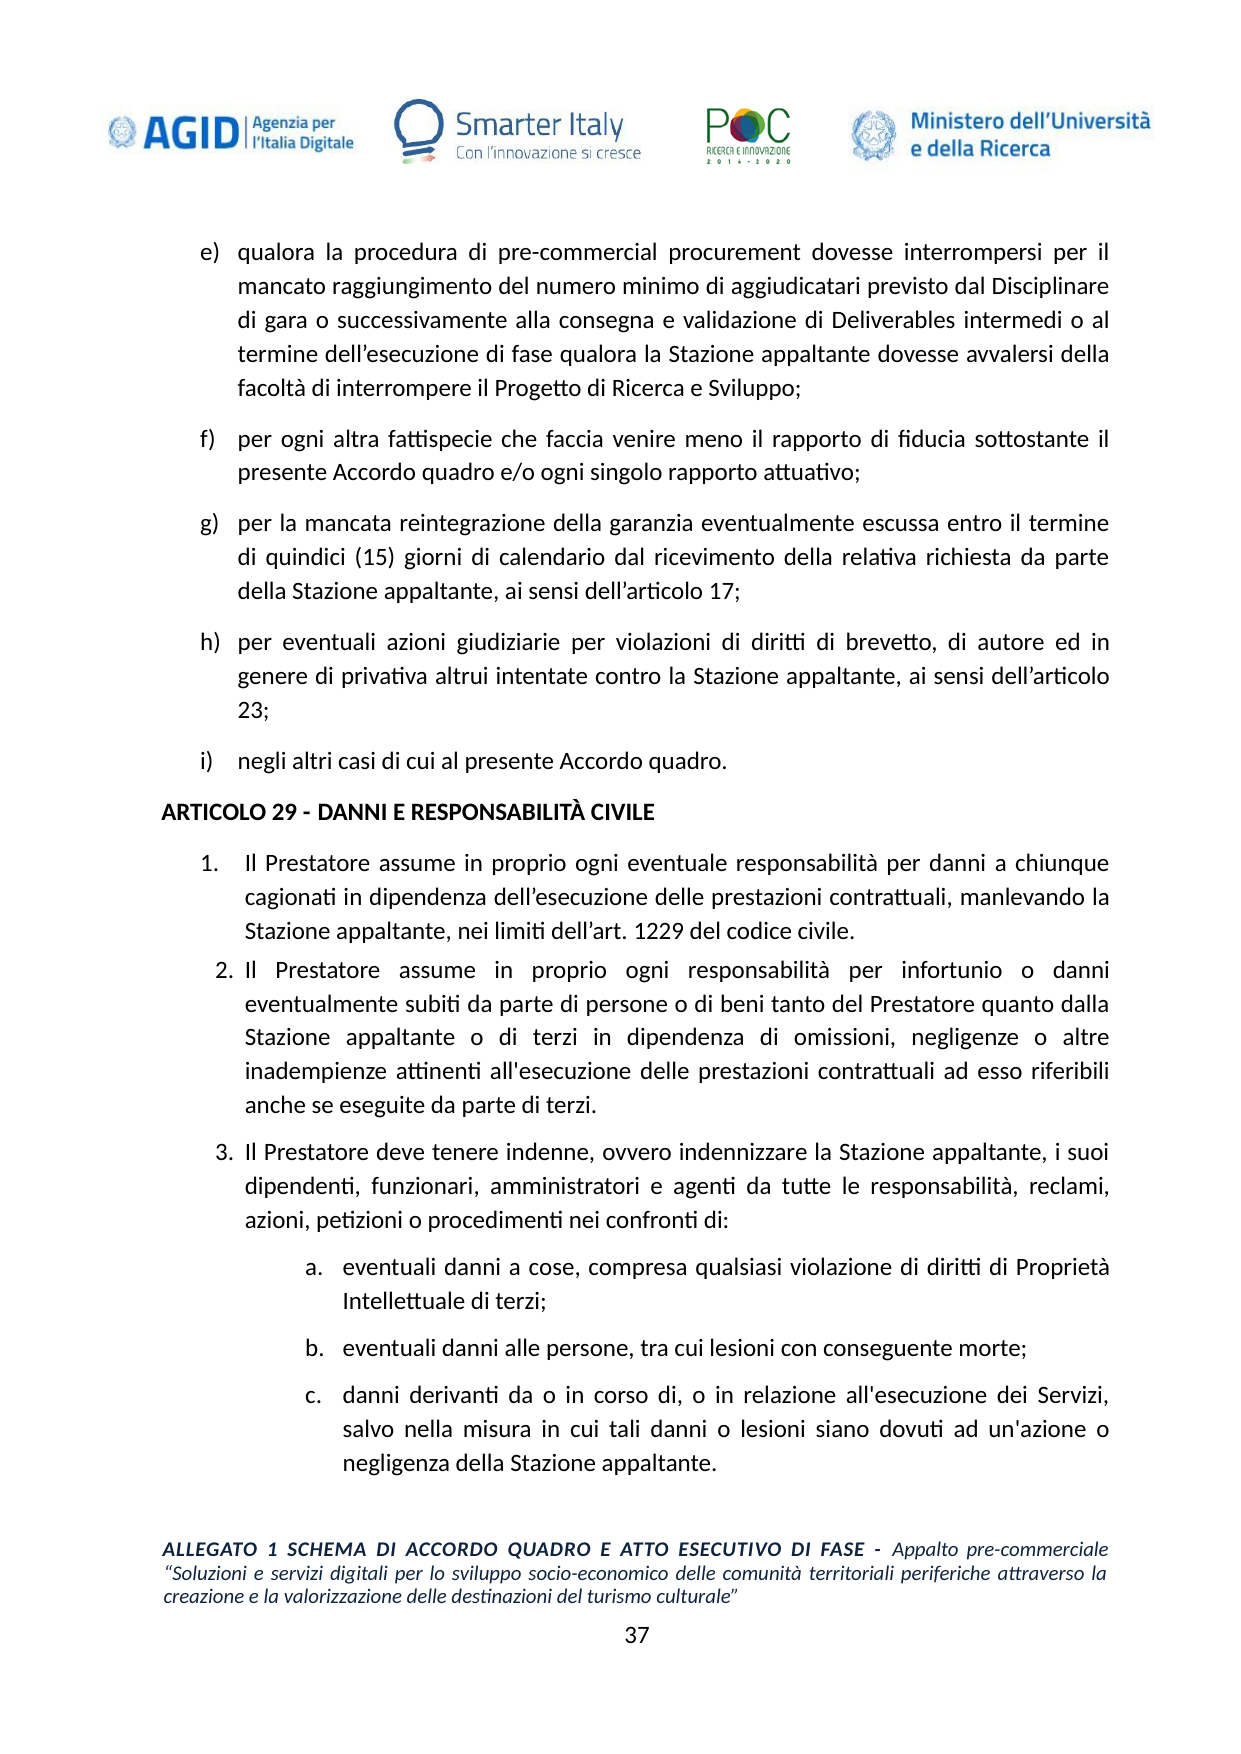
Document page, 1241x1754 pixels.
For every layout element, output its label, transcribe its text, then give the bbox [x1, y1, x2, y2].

list Il Prestatore assume in proprio ogni responsabilità per infortunio o danni eventualmente subiti da parte di persone o di beni tanto del Prestatore quanto dalla Stazione appaltante o di terzi in dipendenza di omissioni, negligenze o altre inadempienze attinenti all'esecuzione delle prestazioni contrattuali ad esso riferibili anche se eseguite da parte di terzi. [215, 954, 1111, 1120]
list per eventuali azioni giudiziarie per violazioni di diritti di brevetto, di autore ed in genere di privativa altrui intentate contro la Stazione appaltante, ai sensi dell’articolo 23; [200, 626, 1111, 724]
list per ogni altra fattispecie che faccia venire meno il rapporto di fiducia sottostante il presente Accordo quadro e/o ogni singolo rapporto attuativo; [200, 423, 1111, 487]
list eventuali danni a cose, compresa qualsiasi violazione di diritti di Proprietà Intellettuale di terzi; [305, 1251, 1111, 1316]
list per la mancata reintegrazione della garanzia eventualmente escussa entro il termine di quindici (15) giorni di calendario dal ricevimento della relativa richiesta da parte della Stazione appaltante, ai sensi dell’articolo 17; [200, 508, 1111, 606]
list Il Prestatore assume in proprio ogni eventuale responsabilità per danni a chiunque cagionati in dipendenza dell’esecuzione delle prestazioni contrattuali, manlevando la Stazione appaltante, nei limiti dell’art. 1229 del codice civile. [200, 847, 1111, 946]
list negli altri casi di cui al presente Accordo quadro. [200, 745, 1111, 776]
subtitle ARTICOLO 29 - DANNI E RESPONSABILITÀ CIVILE [161, 796, 1111, 827]
list eventuali danni alle persone, tra cui lesioni con conseguente morte; [305, 1332, 1111, 1363]
picture [386, 91, 1155, 172]
list Il Prestatore deve tenere indenne, ovvero indennizzare la Stazione appaltante, i suoi dipendenti, funzionari, amministratori e agenti da tutte le responsabilità, reclami, azioni, petizioni o procedimenti nei confronti di: [215, 1136, 1111, 1235]
list danni derivanti da o in corso di, o in relazione all'esecuzione dei Servizi, salvo nella misura in cui tali danni o lesioni siano dovuti ad un'azione o negligenza della Stazione appaltante. [305, 1379, 1111, 1478]
list qualora la procedura di pre-commercial procurement dovesse interrompersi per il mancato raggiungimento del numero minimo di aggiudicatari previsto dal Disciplinare di gara o successivamente alla consegna e validazione di Deliverables intermedi o al termine dell’esecuzione di fase qualora la Stazione appaltante dovesse avvalersi della facoltà di interrompere il Progetto di Ricerca e Sviluppo; [200, 236, 1111, 402]
picture [100, 88, 367, 170]
